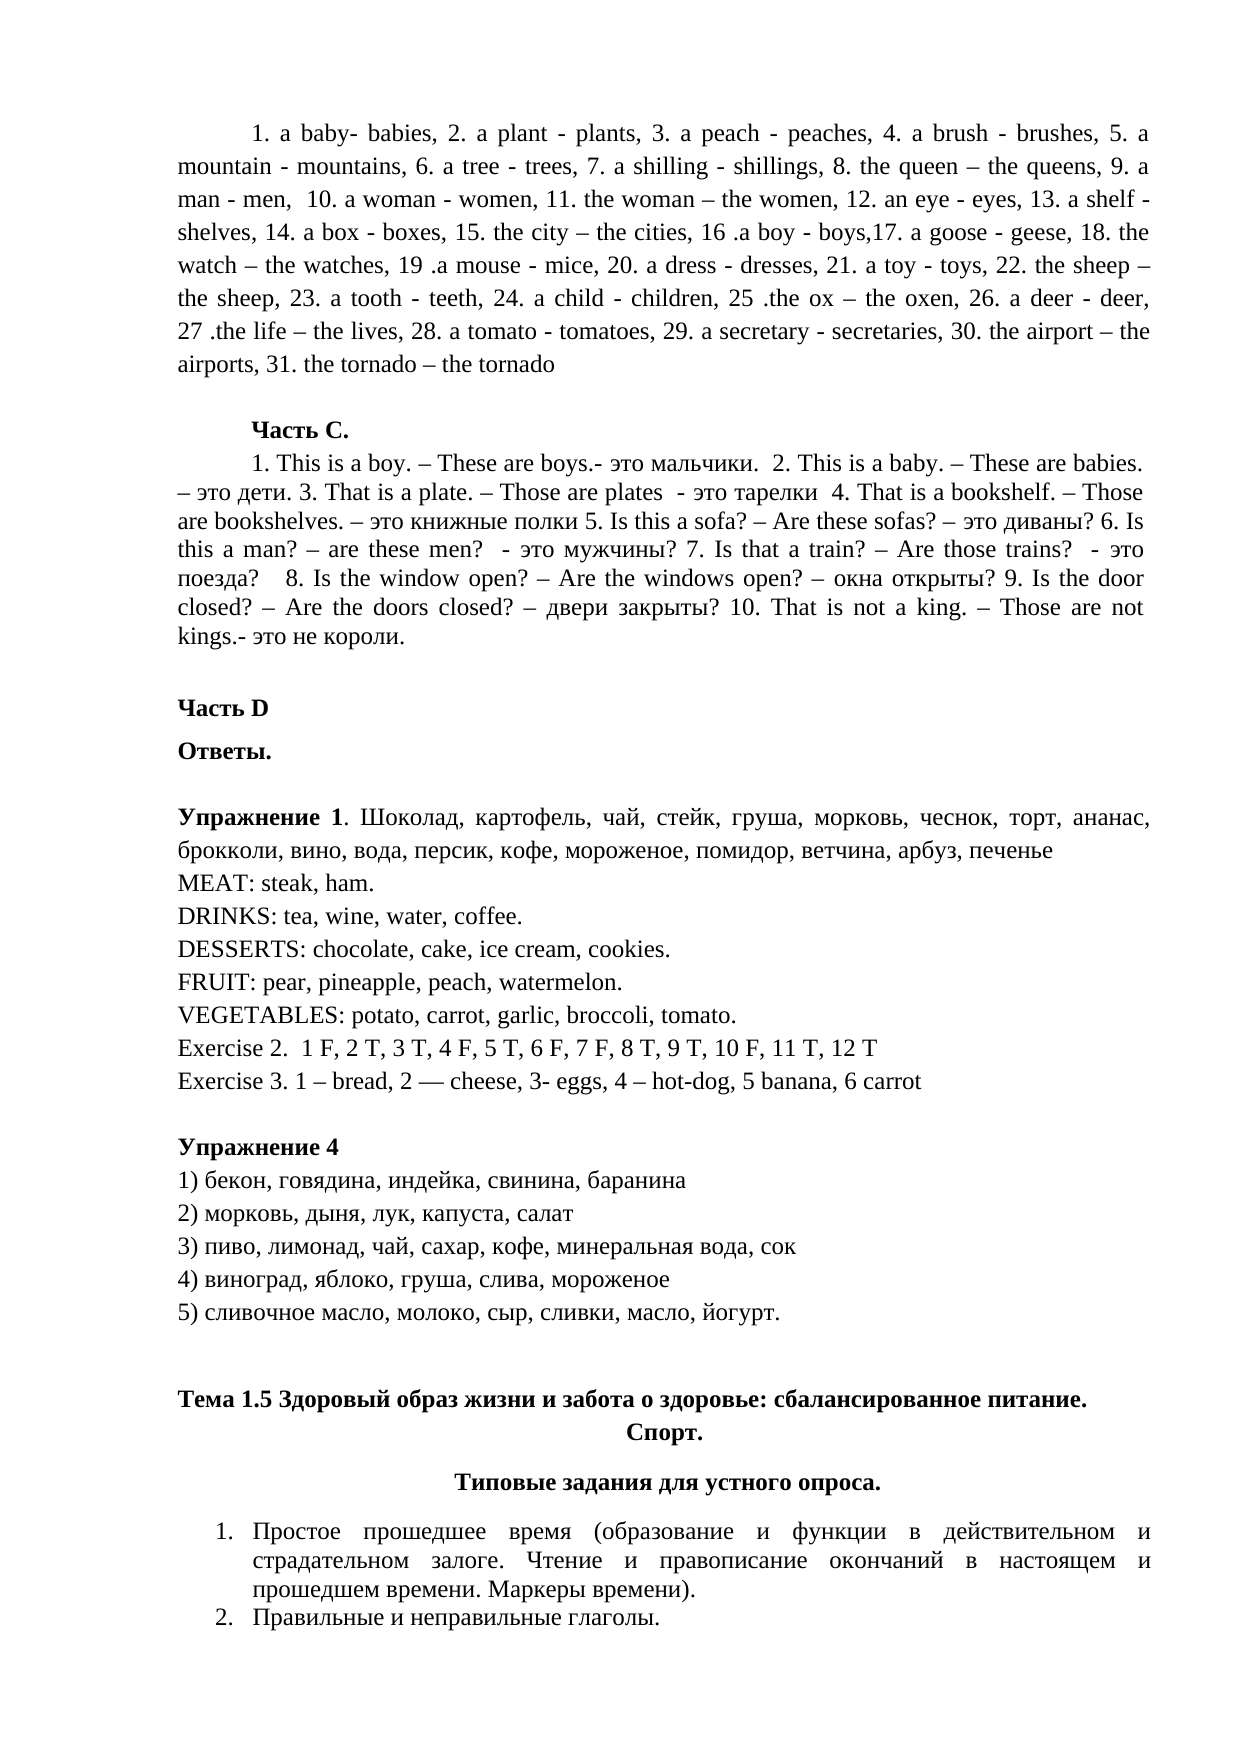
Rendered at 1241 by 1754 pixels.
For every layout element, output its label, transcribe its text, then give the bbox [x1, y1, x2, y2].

text DESSERTS: chocolate, cake, ice cream, cookies. [177, 934, 1152, 963]
text Часть С. [177, 415, 1152, 444]
text Упражнение 4 [177, 1132, 1152, 1161]
text Упражнение 1. Шоколад, картофель, чай, стейк, груша, морковь, чеснок, торт, ананас, брокколи, вино, вода, персик, кофе, мороженое, помидор, ветчина, арбуз, печенье [177, 802, 1152, 864]
list Простое прошедшее время (образование и функции в действительном и страдательном залоге. Чтение и правописание окончаний в настоящем и прошедшем времени. Маркеры времени). [215, 1516, 1152, 1602]
text 1. a baby- babies, 2. a plant - plants, 3. a peach - peaches, 4. a brush - brushes, 5. a mountain - mountains, 6. a tree - trees, 7. a shilling - shillings, 8. the queen – the queens, 9. a man - men, 10. a woman - women, 11. the woman – the women, 12. an eye - eyes, 13. a shelf - shelves, 14. a box - boxes, 15. the city – the cities, 16 .a boy - boys,17. a goose - geese, 18. the watch – the watches, 19 .a mouse - mice, 20. a dress - dresses, 21. a toy - toys, 22. the sheep – the sheep, 23. a tooth - teeth, 24. a child - children, 25 .the ox – the oxen, 26. a deer - deer, 27 .the life – the lives, 28. a tomato - tomatoes, 29. a secretary - secretaries, 30. the airport – the airports, 31. the tornado – the tornado [177, 118, 1152, 378]
text 1. This is a boy. – These are boys.- это мальчики. 2. This is a baby. – These are babies. – это дети. 3. That is a plate. – Those are plates - это тарелки 4. That is a bookshelf. – Those are bookshelves. – это книжные полки 5. Is this a sofa? – Are these sofas? – это диваны? 6. Is this a man? – are these men? - это мужчины? 7. Is that a train? – Are those trains? - это поезда? 8. Is the window open? – Are the windows open? – окна открыты? 9. Is the door closed? – Are the doors closed? – двери закрыты? 10. That is not a king. – Those are not kings.- это не короли. [177, 448, 1144, 649]
text DRINKS: tea, wine, water, coffee. [177, 901, 1152, 930]
text 1) бекон, говядина, индейка, свинина, баранина [177, 1165, 1152, 1194]
text Типовые задания для устного опроса. [177, 1467, 1152, 1495]
text Тема 1.5 Здоровый образ жизни и забота о здоровье: сбалансированное питание. [177, 1384, 1152, 1413]
text Exercise 2. 1 F, 2 T, 3 T, 4 F, 5 T, 6 F, 7 F, 8 T, 9 T, 10 F, 11 T, 12 T [177, 1033, 1152, 1062]
text MEAT: steak, ham. [177, 868, 1152, 897]
text 2) морковь, дыня, лук, капуста, салат [177, 1198, 1152, 1227]
text 4) виноград, яблоко, груша, слива, мороженое [177, 1264, 1152, 1293]
list Правильные и неправильные глаголы. [215, 1602, 1152, 1631]
text 3) пиво, лимонад, чай, сахар, кофе, минеральная вода, сок [177, 1231, 1152, 1260]
text VEGETABLES: potato, carrot, garlic, broccoli, tomato. [177, 1000, 1152, 1029]
text FRUIT: pear, pineapple, peach, watermelon. [177, 967, 1152, 996]
text Часть D [177, 693, 1152, 721]
text Спорт. [177, 1417, 1152, 1446]
text 5) сливочное масло, молоко, сыр, сливки, масло, йогурт. [177, 1297, 1152, 1326]
text Exercise 3. 1 – bread, 2 — cheese, 3- eggs, 4 – hot-dog, 5 banana, 6 carrot [177, 1066, 1152, 1095]
text Ответы. [177, 736, 1152, 764]
